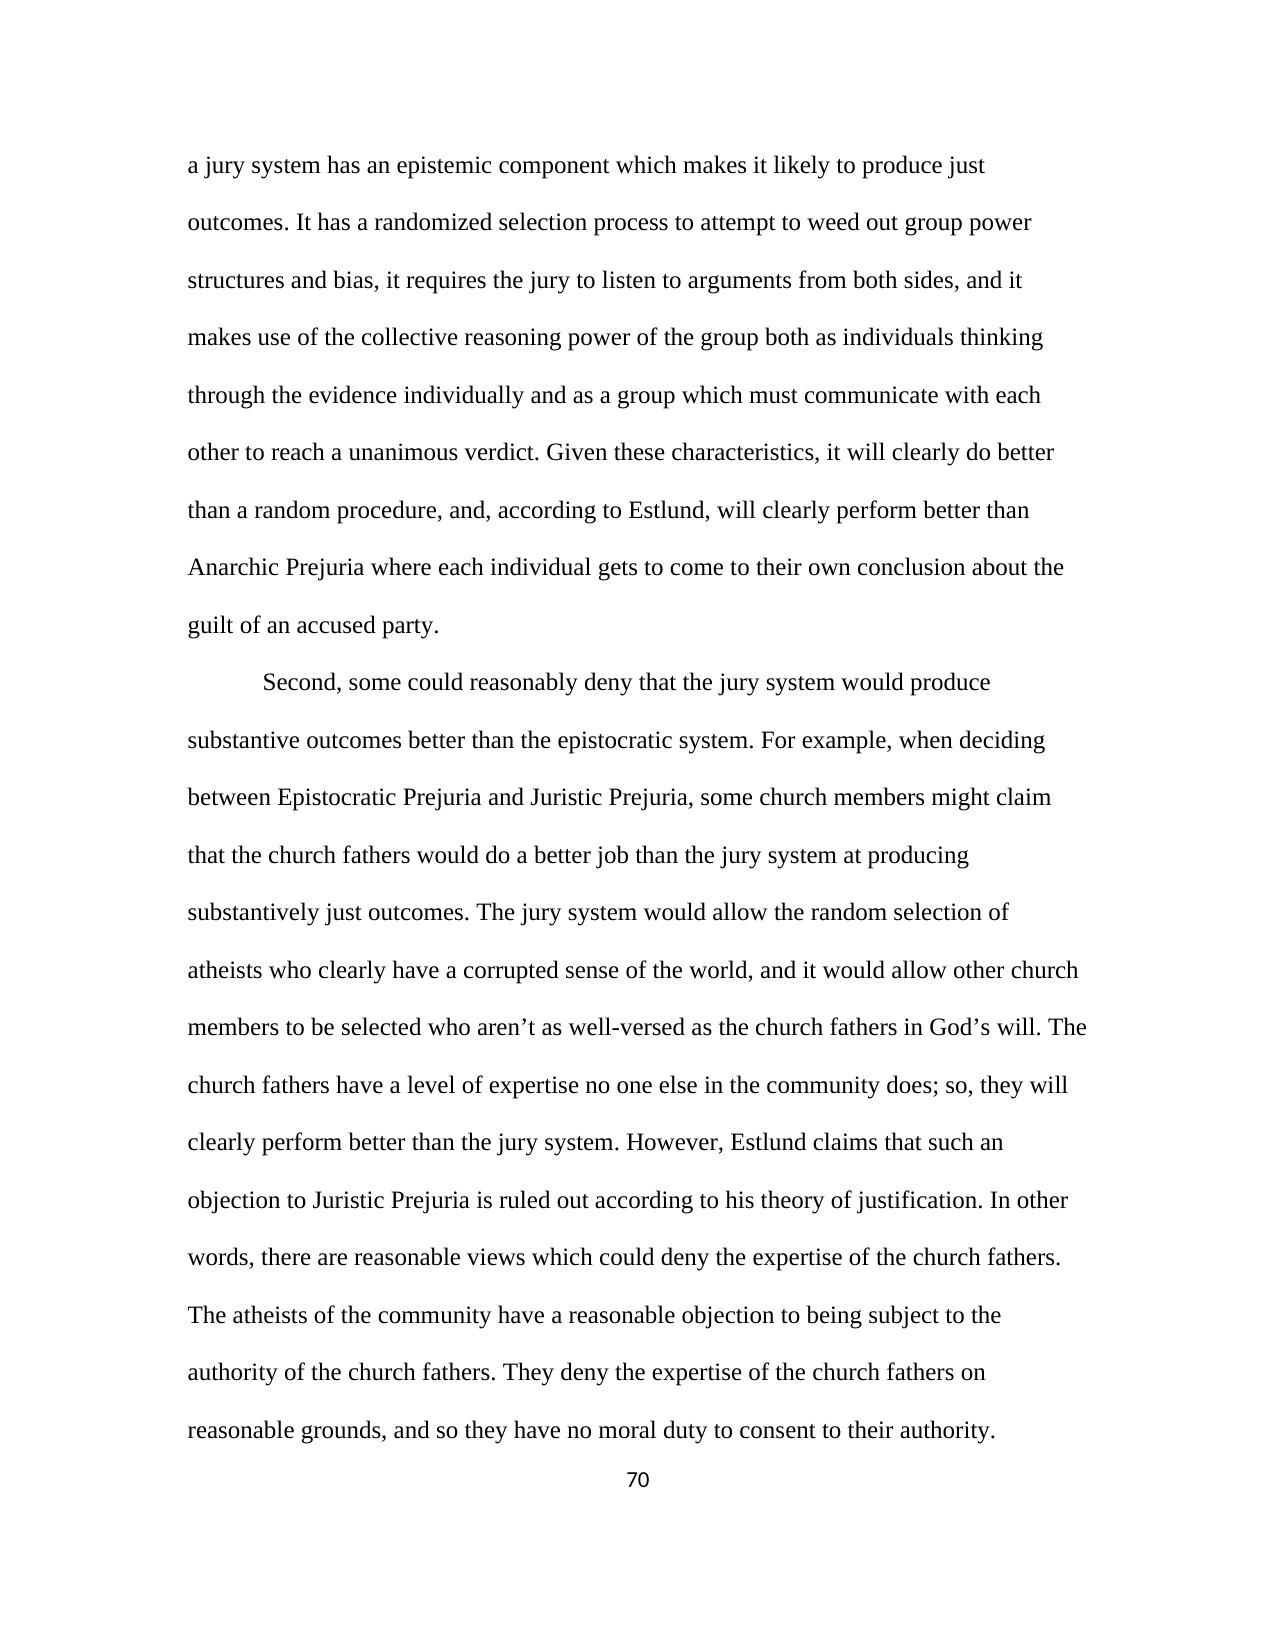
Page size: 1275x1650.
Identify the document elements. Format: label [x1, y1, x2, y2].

text [187, 667, 1087, 1444]
text [187, 150, 1087, 639]
